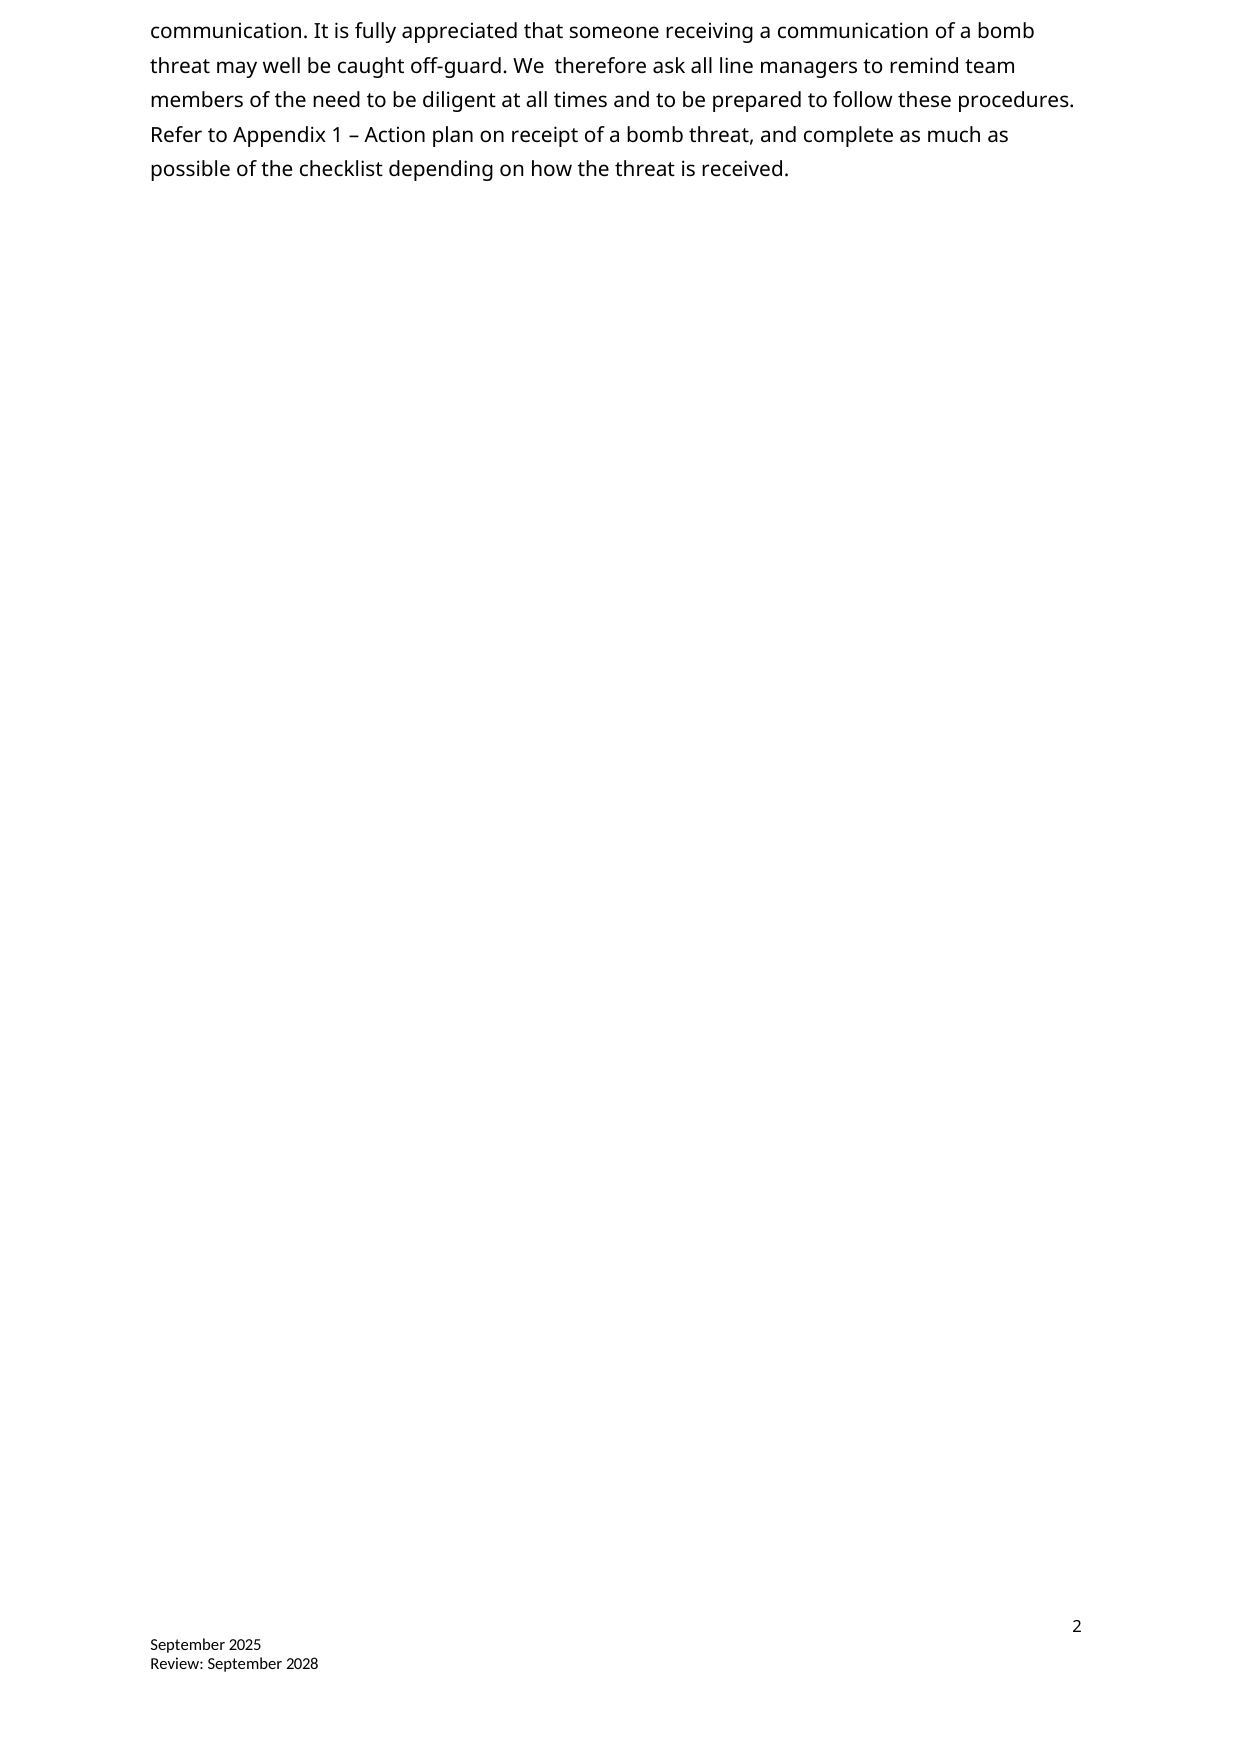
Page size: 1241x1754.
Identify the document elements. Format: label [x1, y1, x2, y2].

text [150, 17, 1089, 183]
